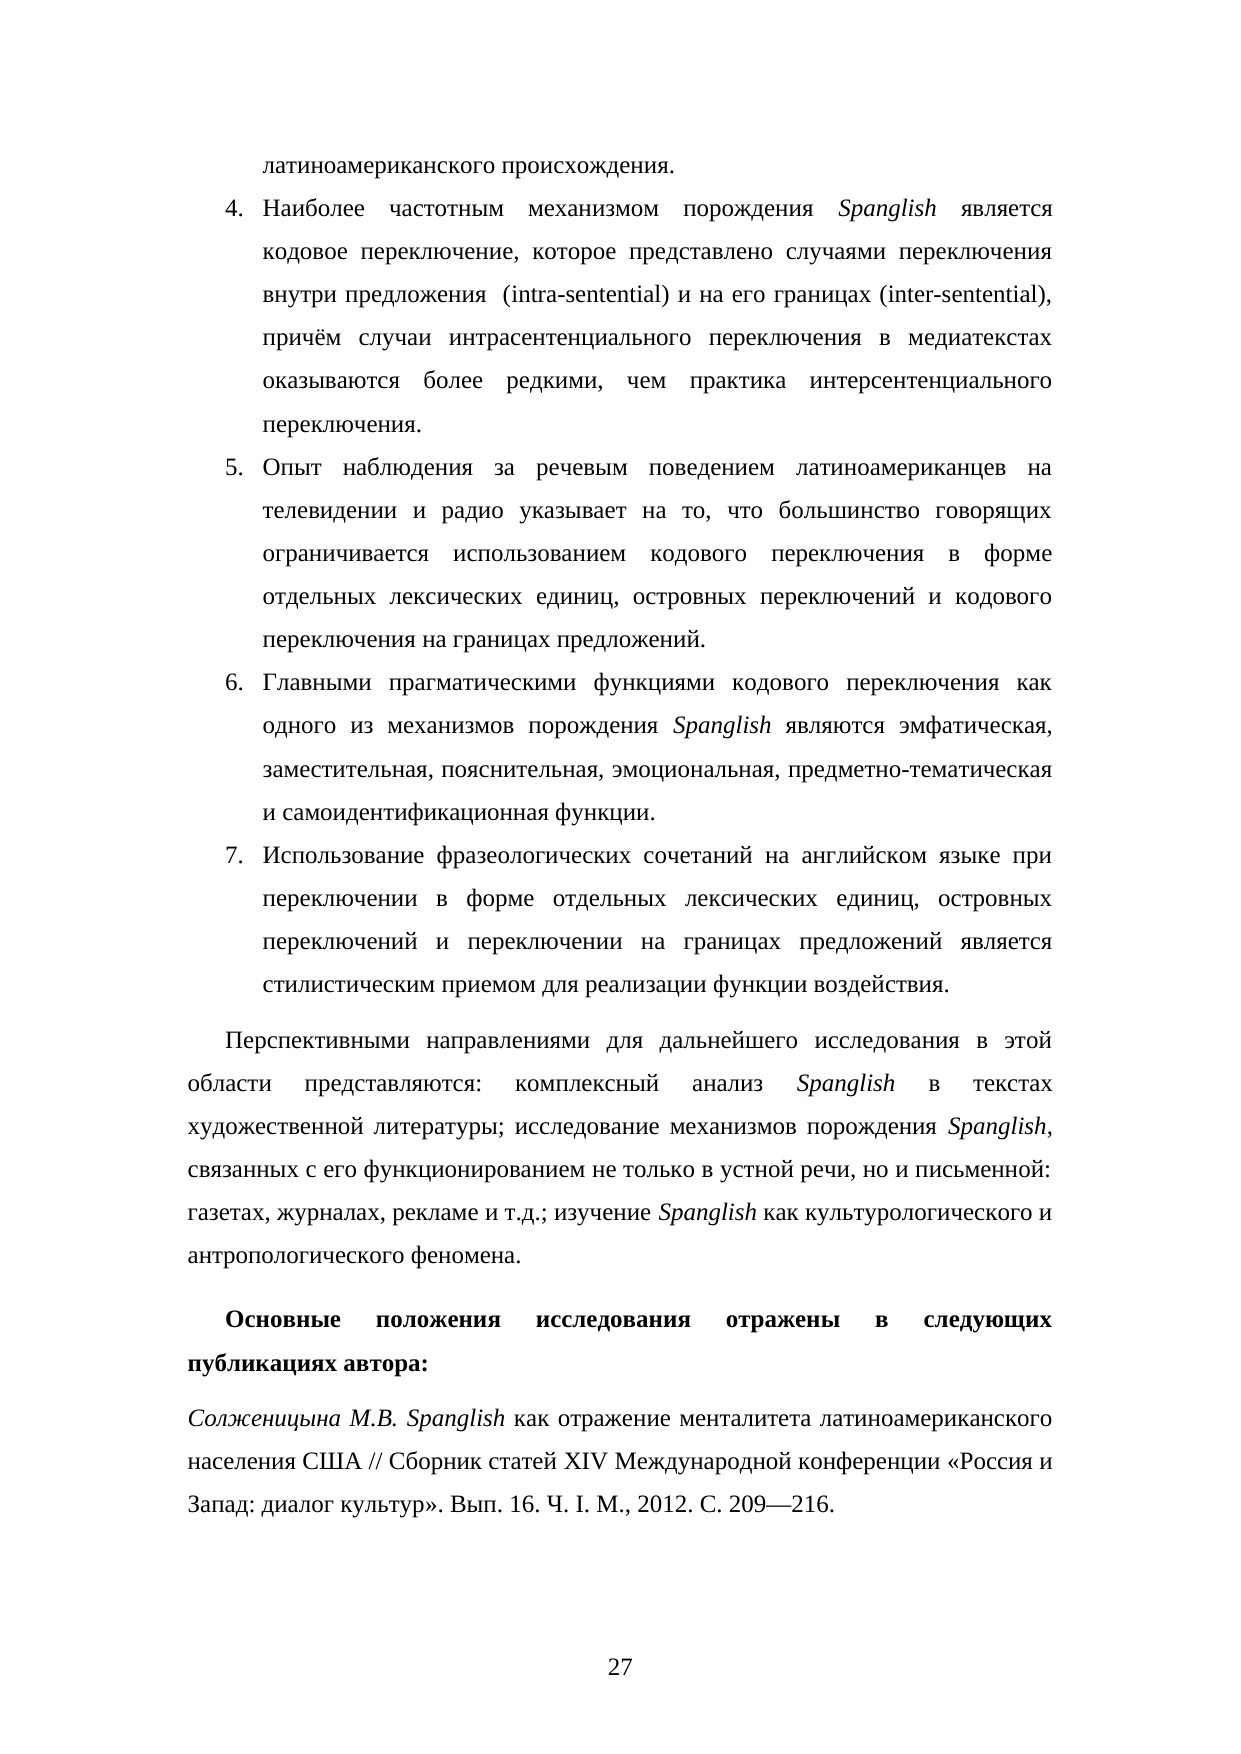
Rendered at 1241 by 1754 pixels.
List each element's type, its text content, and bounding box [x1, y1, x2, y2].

text Cолженицына М.В. Spanglish как отражение менталитета латиноамериканского населения США // Сборник статей XIV Международной конференции «Россия и Запад: диалог культур». Вып. 16. Ч. I. М., 2012. С. 209—216. [187, 1403, 1053, 1518]
text Основные положения исследования отражены в следующих публикациях автора: [187, 1304, 1053, 1376]
list Наиболее частотным механизмом порождения Spanglish является кодовое переключение, которое представлено случаями переключения внутри предложения (intra-sentential) и на его границах (inter-sentential), причём случаи интрасентенциального переключения в медиатекстах оказываются более редкими, чем практика интерсентенциального переключения. [225, 193, 1053, 437]
list Использование фразеологических сочетаний на английском языке при переключении в форме отдельных лексических единиц, островных переключений и переключении на границах предложений является стилистическим приемом для реализации функции воздействия. [225, 840, 1053, 998]
list Главными прагматическими функциями кодового переключения как одного из механизмов порождения Spanglish являются эмфатическая, заместительная, пояснительная, эмоциональная, предметно-тематическая и самоидентификационная функции. [225, 667, 1053, 826]
text Перспективными направлениями для дальнейшего исследования в этой области представляются: комплексный анализ Spanglish в текстах художественной литературы; исследование механизмов порождения Spanglish, связанных с его функционированием не только в устной речи, но и письменной: газетах, журналах, рекламе и т.д.; изучение Spanglish как культурологического и антропологического феномена. [187, 1025, 1053, 1269]
list Опыт наблюдения за речевым поведением латиноамериканцев на телевидении и радио указывает на то, что большинство говорящих ограничивается использованием кодового переключения в форме отдельных лексических единиц, островных переключений и кодового переключения на границах предложений. [225, 452, 1053, 653]
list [225, 150, 1053, 179]
